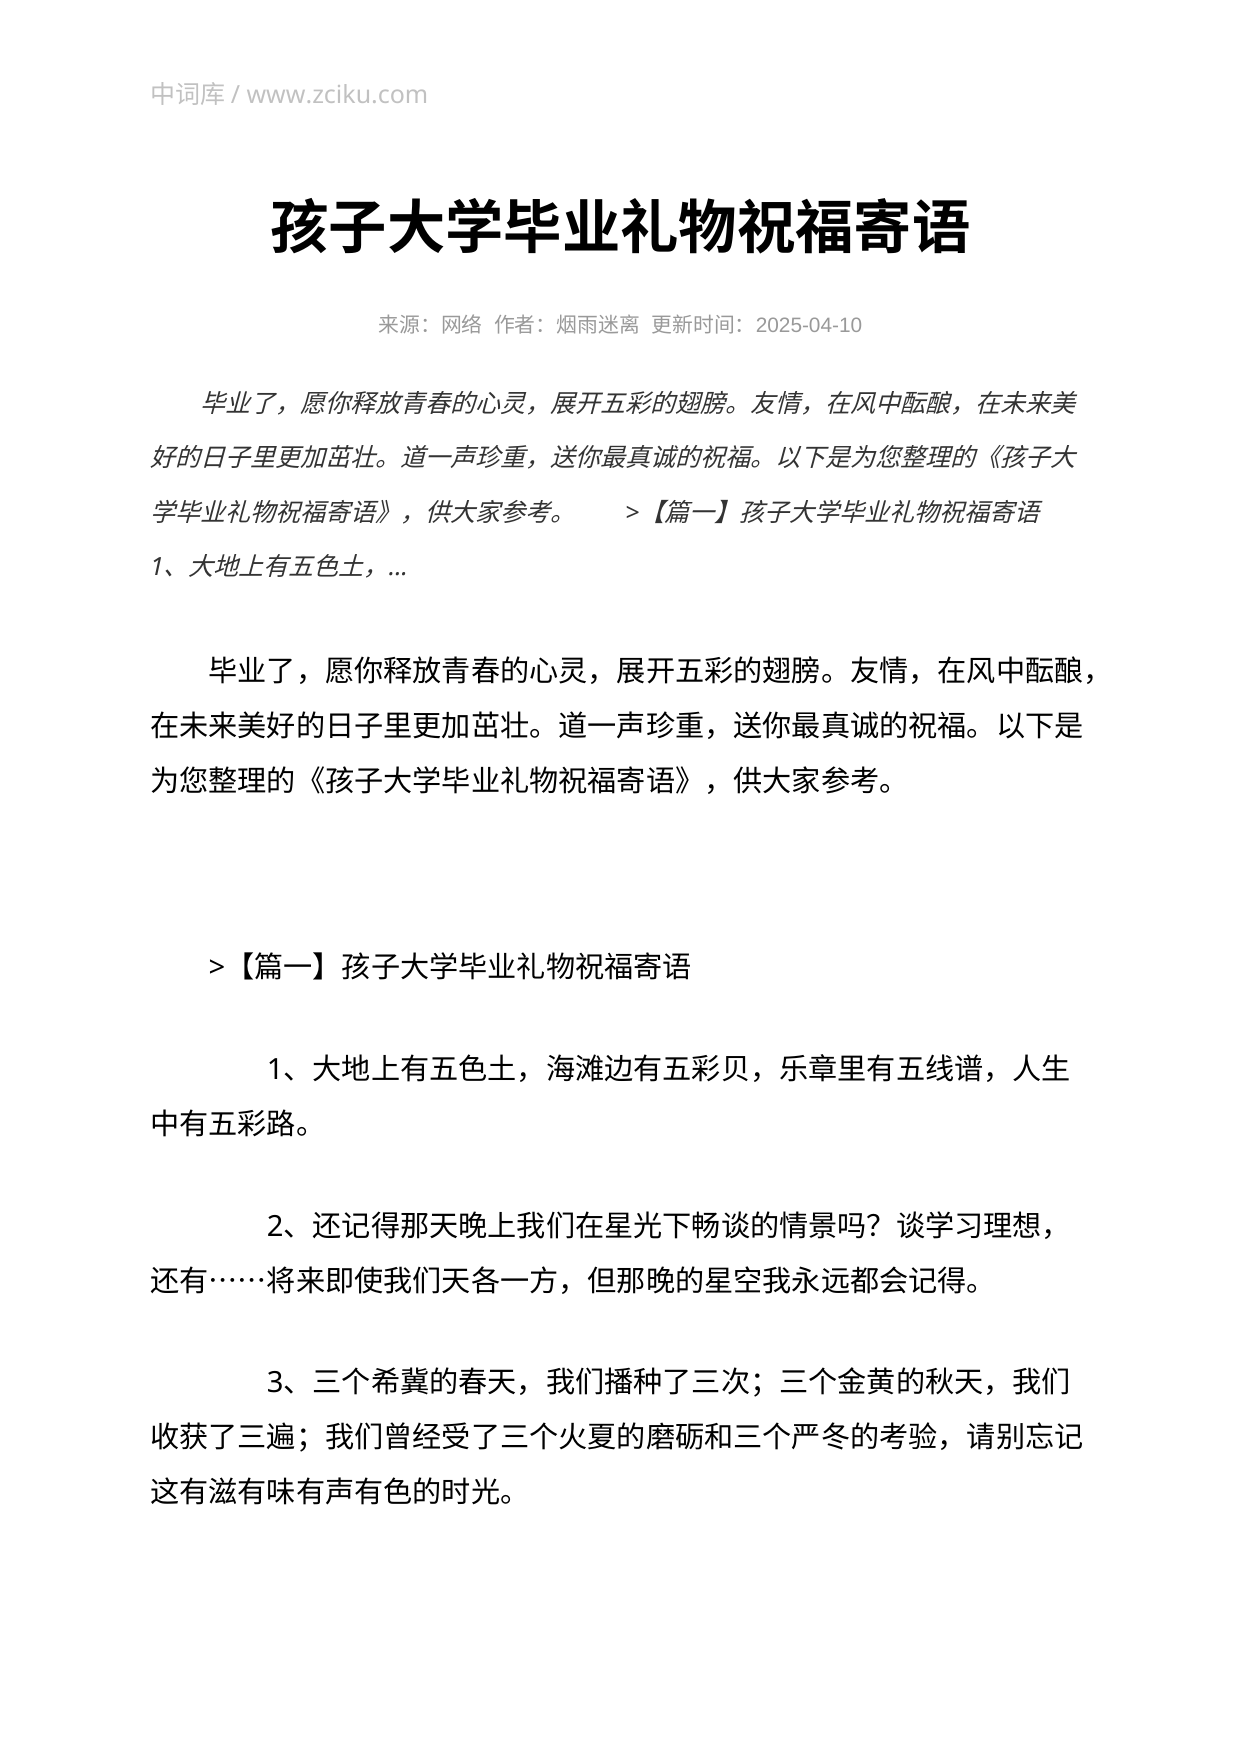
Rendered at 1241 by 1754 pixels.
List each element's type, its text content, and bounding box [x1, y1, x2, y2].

text 3、三个希冀的春天，我们播种了三次；三个金黄的秋天，我们收获了三遍；我们曾经受了三个火夏的磨砺和三个严冬的考验，请别忘记这有滋有味有声有色的时光。 [150, 1359, 1090, 1511]
text 2、还记得那天晚上我们在星光下畅谈的情景吗？谈学习理想，还有……将来即使我们天各一方，但那晚的星空我永远都会记得。 [150, 1202, 1090, 1299]
text 毕业了，愿你释放青春的心灵，展开五彩的翅膀。友情，在风中酝酿，在未来美好的日子里更加茁壮。道一声珍重，送你最真诚的祝福。以下是为您整理的《孩子大学毕业礼物祝福寄语》，供大家参考。 [150, 648, 1090, 800]
text 毕业了，愿你释放青春的心灵，展开五彩的翅膀。友情，在风中酝酿，在未来美好的日子里更加茁壮。道一声珍重，送你最真诚的祝福。以下是为您整理的《孩子大学毕业礼物祝福寄语》，供大家参考。 >【篇一】孩子大学毕业礼物祝福寄语 1、大地上有五色土，... [150, 383, 1090, 583]
subtitle 孩子大学毕业礼物祝福寄语 [150, 181, 1090, 266]
text 来源：网络 作者：烟雨迷离 更新时间：2025-04-10 [150, 313, 1090, 337]
text >【篇一】孩子大学毕业礼物祝福寄语 [150, 943, 1090, 986]
text 1、大地上有五色土，海滩边有五彩贝，乐章里有五线谱，人生中有五彩路。 [150, 1046, 1090, 1143]
